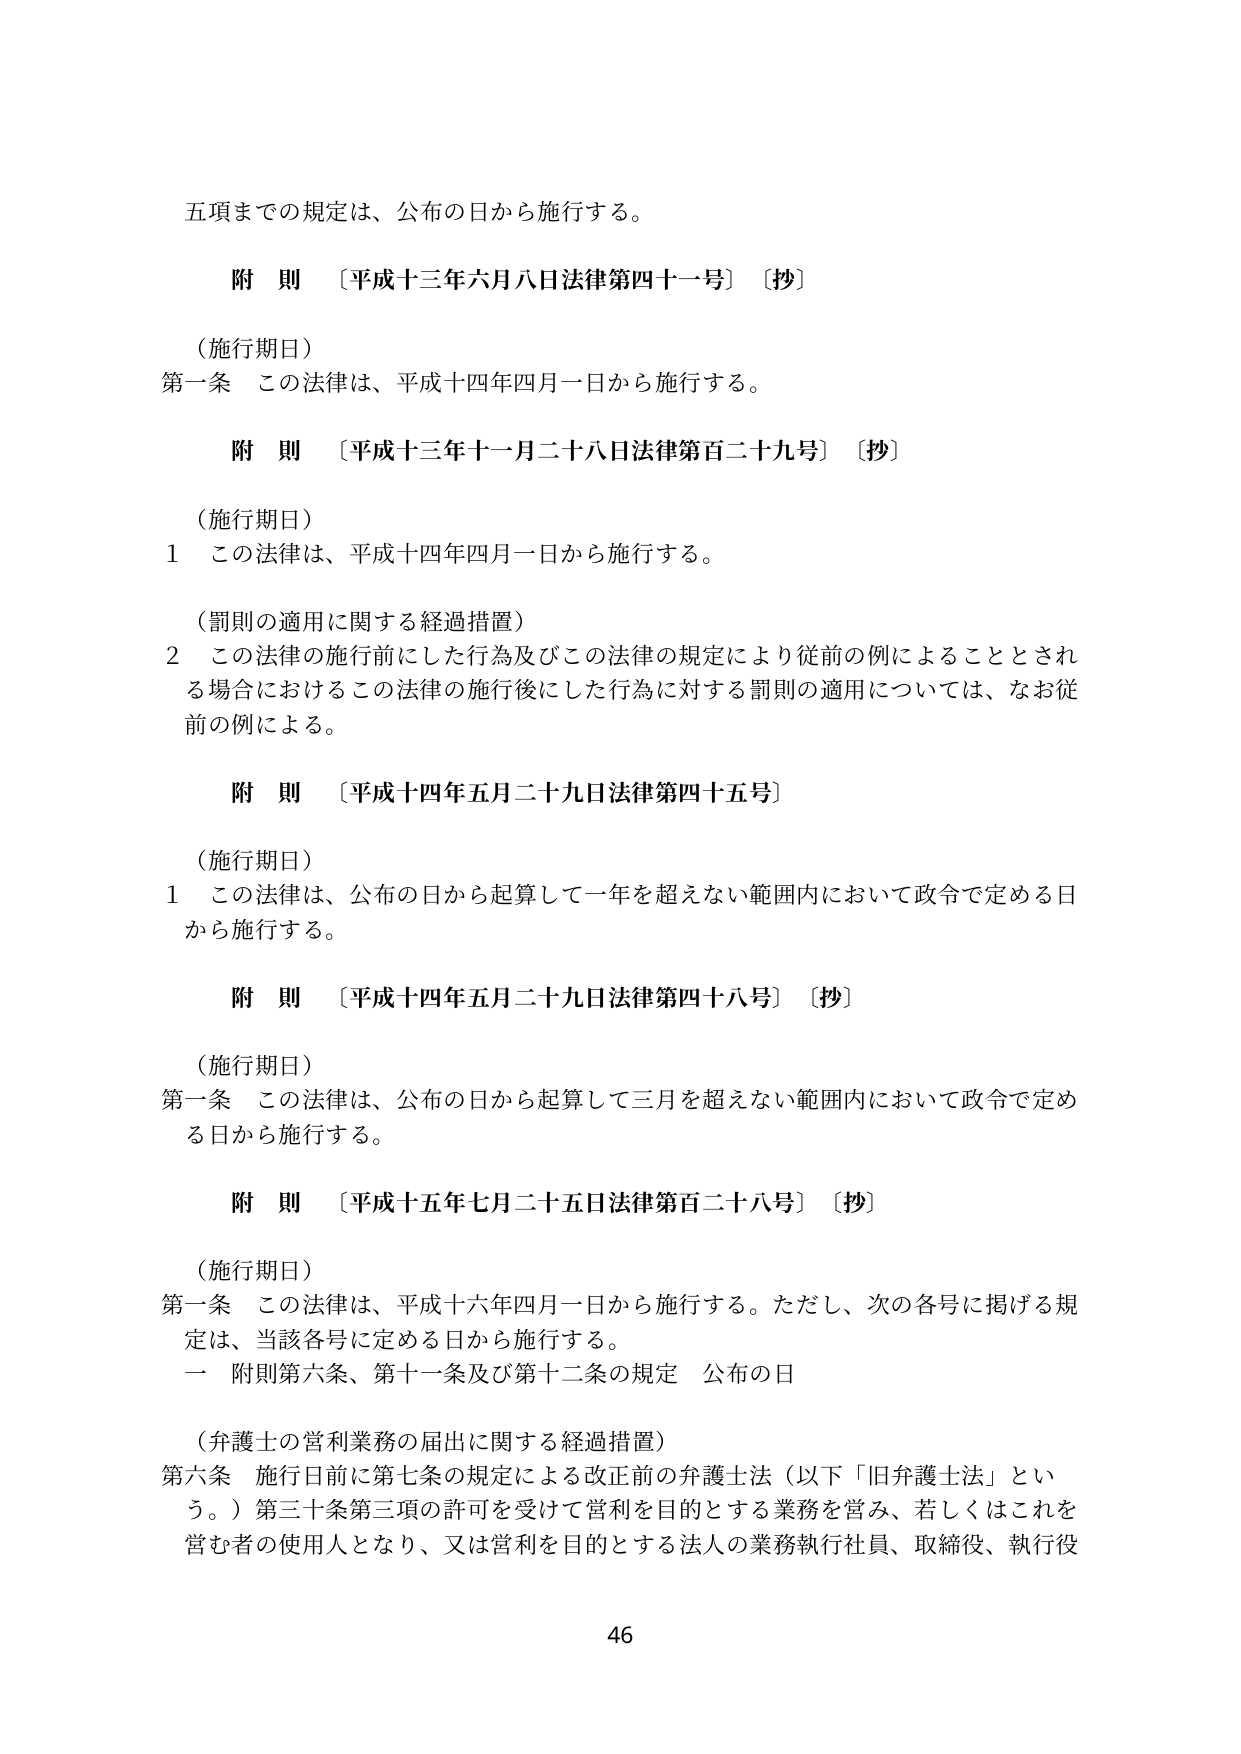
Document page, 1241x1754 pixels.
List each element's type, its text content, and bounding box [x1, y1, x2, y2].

text （弁護士の営利業務の届出に関する経過措置） [184, 1424, 1079, 1458]
text 附 則 〔平成十三年十一月二十八日法律第百二十九号〕〔抄〕 [230, 433, 1079, 467]
text （施行期日） [184, 501, 1079, 535]
text （施行期日） [184, 843, 1079, 877]
text （施行期日） [184, 1253, 1079, 1287]
text 第一条 この法律は、平成十六年四月一日から施行する。ただし、次の各号に掲げる規定は、当該各号に定める日から施行する。 [161, 1287, 1079, 1355]
text 一 附則第六条、第十一条及び第十二条の規定 公布の日 [184, 1355, 1079, 1389]
text １ この法律は、公布の日から起算して一年を超えない範囲内において政令で定める日から施行する。 [161, 877, 1079, 945]
text （施行期日） [184, 1048, 1079, 1082]
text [161, 1458, 1079, 1560]
text １ この法律は、平成十四年四月一日から施行する。 [161, 535, 1079, 569]
text 附 則 〔平成十四年五月二十九日法律第四十八号〕〔抄〕 [230, 979, 1079, 1014]
text 第一条 この法律は、公布の日から起算して三月を超えない範囲内において政令で定める日から施行する。 [161, 1082, 1079, 1150]
text 附 則 〔平成十五年七月二十五日法律第百二十八号〕〔抄〕 [230, 1184, 1079, 1219]
text 第一条 この法律は、平成十四年四月一日から施行する。 [161, 364, 1079, 399]
text 附 則 〔平成十三年六月八日法律第四十一号〕〔抄〕 [230, 262, 1079, 296]
text （罰則の適用に関する経過措置） [184, 604, 1079, 638]
text ２ この法律の施行前にした行為及びこの法律の規定により従前の例によることとされる場合におけるこの法律の施行後にした行為に対する罰則の適用については、なお従前の例による。 [161, 638, 1079, 740]
text 附 則 〔平成十四年五月二十九日法律第四十五号〕 [230, 774, 1079, 809]
text （施行期日） [184, 330, 1079, 364]
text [161, 194, 1079, 228]
